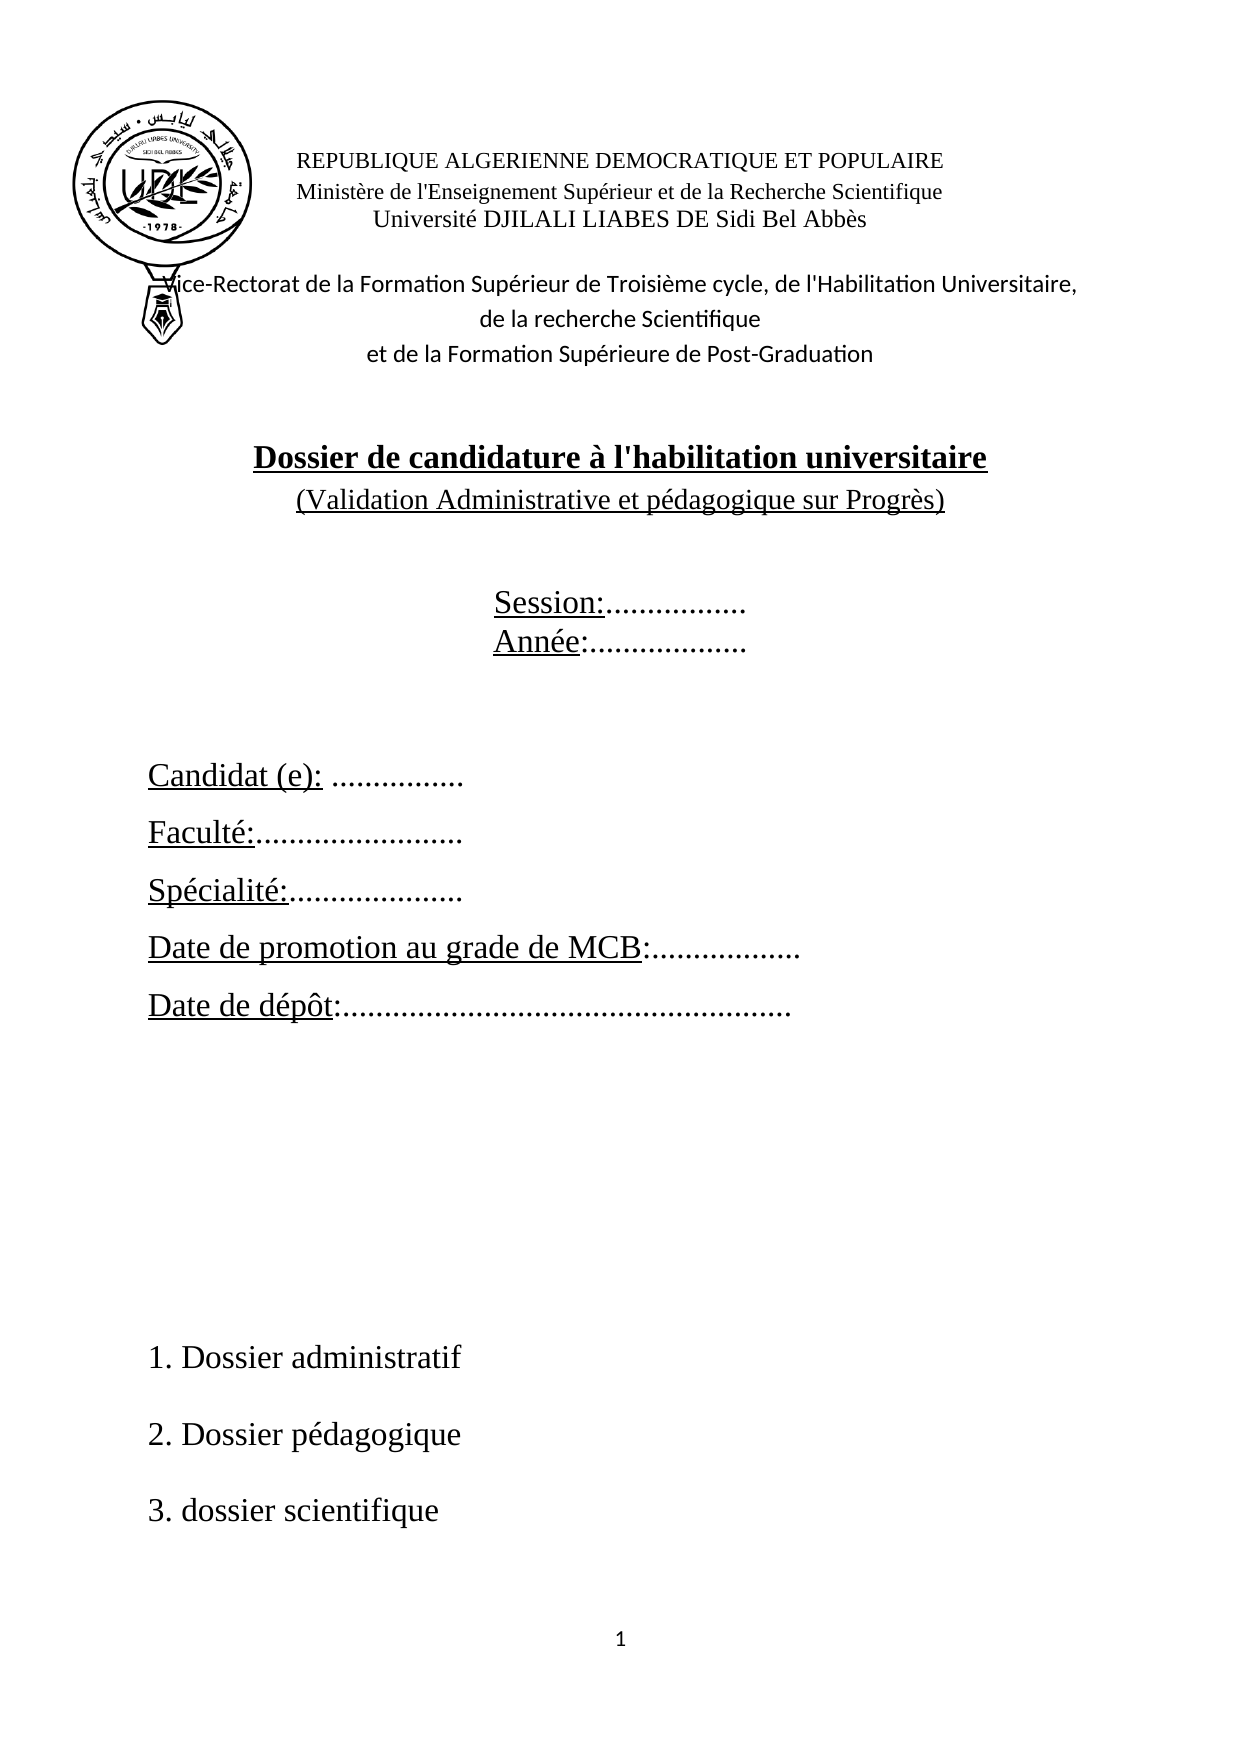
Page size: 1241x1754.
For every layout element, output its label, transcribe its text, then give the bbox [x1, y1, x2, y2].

text Candidat (e): ................ [148, 755, 1093, 793]
text Vice-Rectorat de la Formation Supérieur de Troisième cycle, de l'Habilitation Universitaire, de la recherche Scientifique [148, 268, 1093, 333]
text 1. Dossier administratif [148, 1337, 1093, 1376]
text Date de dépôt:...................................................... [148, 985, 1093, 1023]
text (Validation Administrative et pédagogique sur Progrès) [148, 482, 1093, 515]
picture [70, 87, 254, 363]
text Ministère de l'Enseignement Supérieur et de la Recherche Scientifique [148, 178, 1093, 204]
text Faculté:......................... [148, 812, 1093, 851]
text et de la Formation Supérieure de Post-Graduation [148, 338, 1093, 368]
text Année:................... [148, 621, 1093, 659]
text REPUBLIQUE ALGERIENNE DEMOCRATIQUE ET POPULAIRE [148, 148, 1093, 174]
text Date de promotion au grade de MCB:.................. [148, 927, 1093, 966]
text Dossier de candidature à l'habilitation universitaire [148, 438, 1093, 476]
text 3. dossier scientifique [148, 1491, 1093, 1529]
text Spécialité:..................... [148, 870, 1093, 908]
text 2. Dossier pédagogique [148, 1414, 1093, 1452]
text Université DJILALI LIABES DE Sidi Bel Abbès [148, 204, 1093, 233]
text Session:................. [148, 582, 1093, 621]
